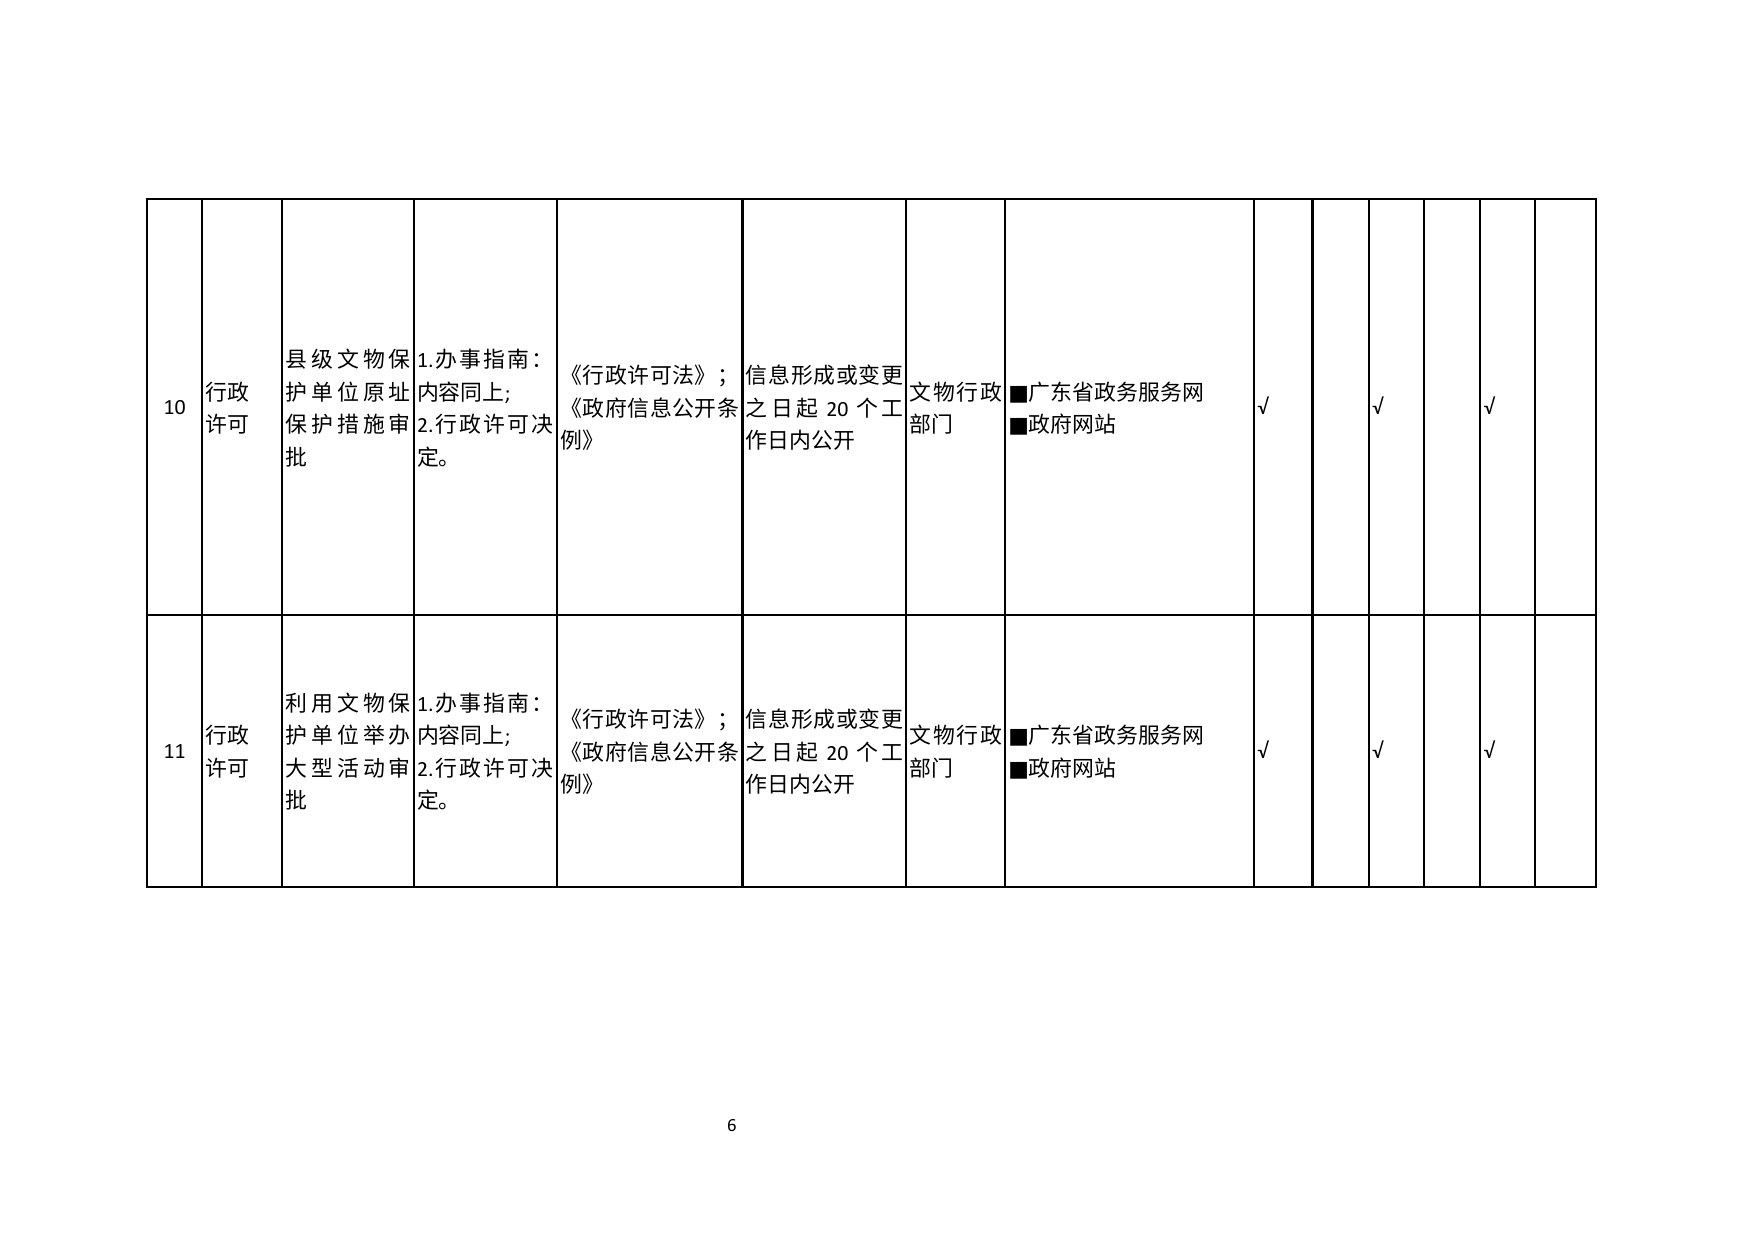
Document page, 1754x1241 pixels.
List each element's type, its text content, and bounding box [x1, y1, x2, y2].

table_cell √ [1255, 200, 1311, 613]
table_cell √ [1370, 200, 1423, 613]
table_cell 10 [148, 200, 201, 613]
table_cell 县级文物保护单位原址保护措施审批 [283, 200, 413, 613]
table_cell [1425, 616, 1479, 886]
table_cell ■广东省政务服务网 ■政府网站 [1006, 616, 1253, 886]
table_cell [1536, 200, 1595, 613]
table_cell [415, 616, 556, 886]
table_cell 文物行政部门 [907, 200, 1004, 613]
table_cell 《行政许可法》；《政府信息公开条例》 [558, 200, 741, 613]
table_cell 行政 许可 [203, 616, 281, 886]
table_cell √ [1481, 200, 1534, 613]
table_cell [1314, 200, 1368, 613]
table_cell ■广东省政务服务网 ■政府网站 [1006, 200, 1253, 613]
table_cell 文物行政部门 [907, 616, 1004, 886]
table_cell 信息形成或变更之日起20个工作日内公开 [744, 200, 905, 613]
table_cell 11 [148, 616, 201, 886]
table_cell [1536, 616, 1595, 886]
table_cell 利用文物保护单位举办大型活动审批 [283, 616, 413, 886]
table_cell √ [1370, 616, 1423, 886]
table_cell 行政 许可 [203, 200, 281, 613]
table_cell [415, 200, 556, 613]
table_cell 信息形成或变更之日起20个工作日内公开 [744, 616, 905, 886]
table_cell [1425, 200, 1479, 613]
table_cell [1314, 616, 1368, 886]
table_cell √ [1481, 616, 1534, 886]
table_cell 《行政许可法》；《政府信息公开条例》 [558, 616, 741, 886]
table_cell √ [1255, 616, 1311, 886]
